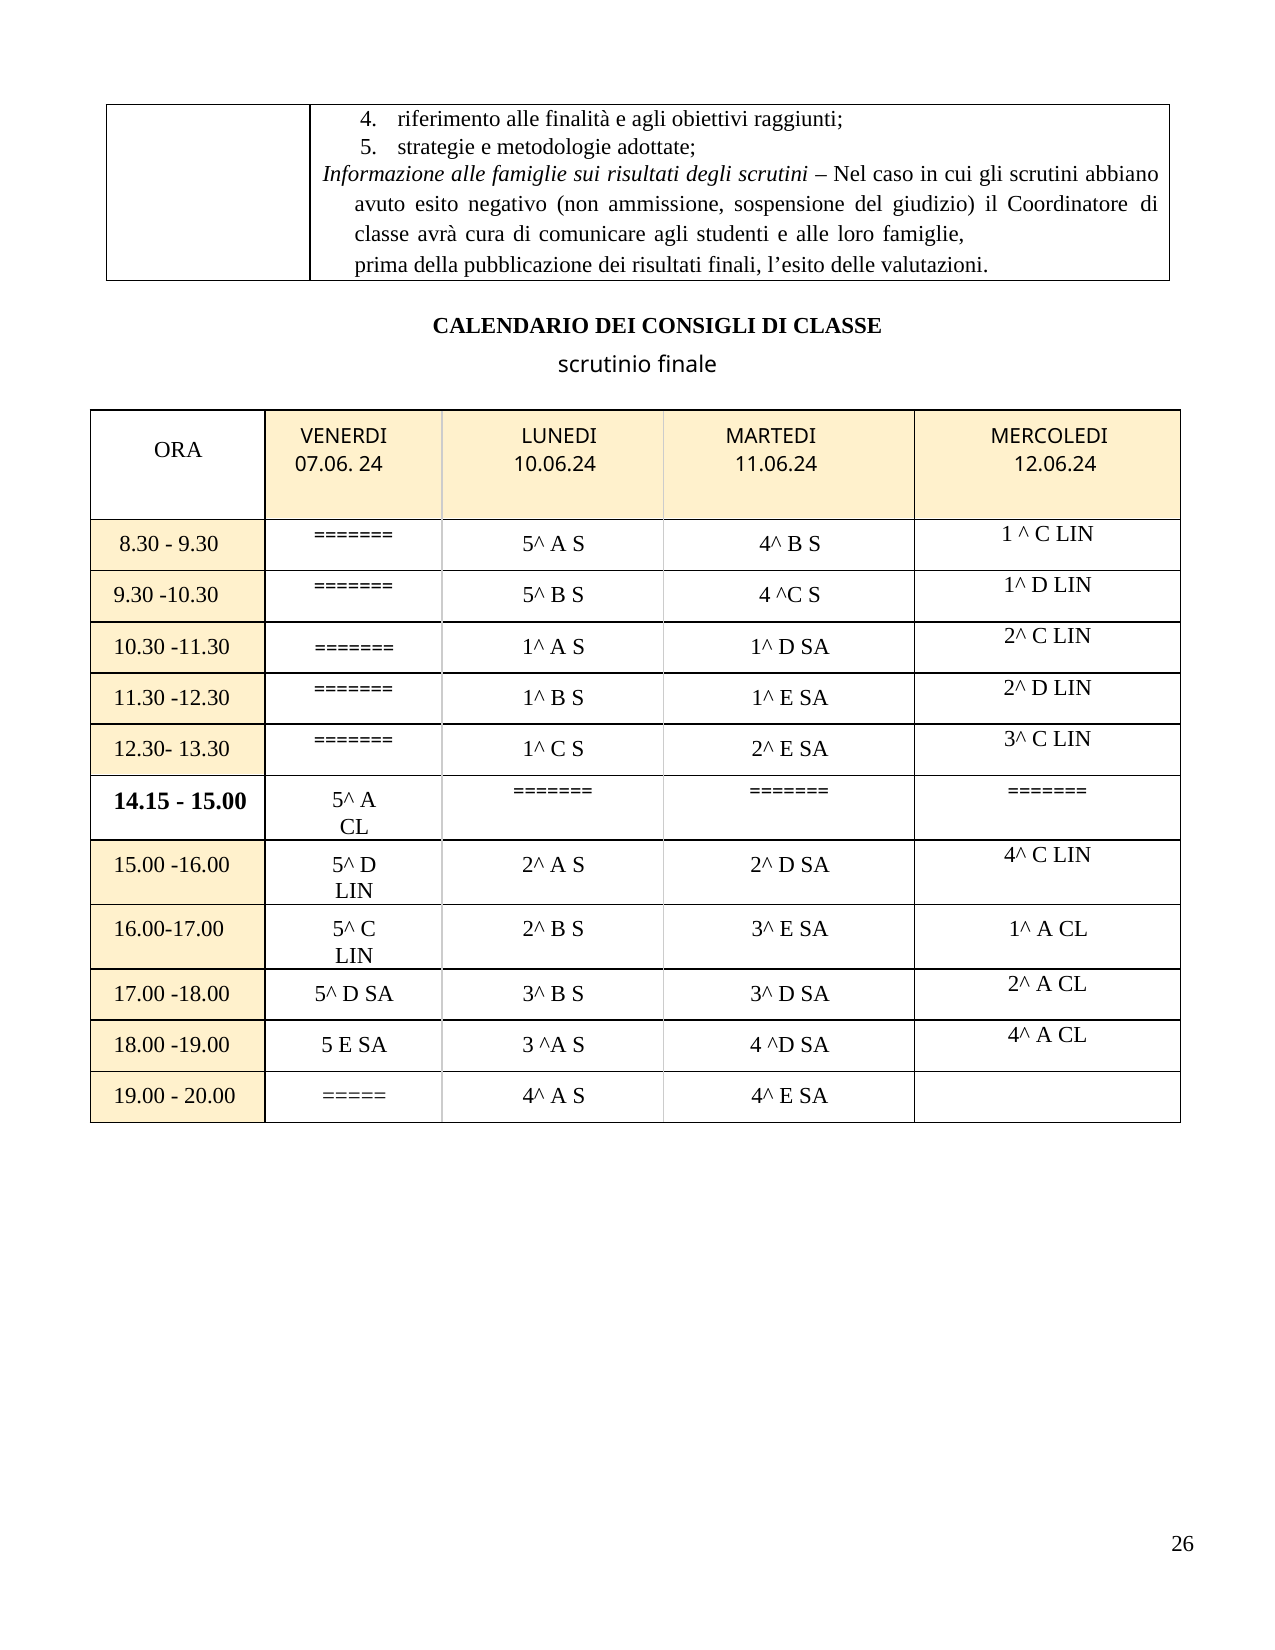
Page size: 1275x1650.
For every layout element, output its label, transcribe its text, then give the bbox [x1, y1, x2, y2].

table_cell 1^ B S [443, 674, 663, 723]
table_cell ======= [266, 674, 441, 723]
table_cell 1^ D SA [664, 623, 914, 672]
table_cell 19.00 - 20.00 [91, 1072, 264, 1122]
table_cell 3^ C LIN [915, 725, 1180, 774]
table_cell 5 E SA [266, 1021, 441, 1071]
table_cell 5^ D LIN [266, 841, 441, 904]
table_cell 1^ D LIN [915, 571, 1180, 621]
table_cell 5^ D SA [266, 970, 441, 1019]
table_header [107, 105, 309, 280]
table_cell 14.15 - 15.00 [91, 776, 264, 839]
table_cell ======= [266, 520, 441, 570]
table_cell 15.00 -16.00 [91, 841, 264, 904]
table_cell 8.30 - 9.30 [91, 520, 264, 570]
table_cell ======= [266, 725, 441, 774]
table_cell 2^ A CL [915, 970, 1180, 1019]
table_cell 3^ B S [443, 970, 663, 1019]
table_cell 2^ D LIN [915, 674, 1180, 723]
table_cell 4^ C LIN [915, 841, 1180, 904]
table_cell 18.00 -19.00 [91, 1021, 264, 1071]
table_cell 3^ D SA [664, 970, 914, 1019]
table_cell 5^ B S [443, 571, 663, 621]
table_cell 2^ D SA [664, 841, 914, 904]
table_cell [915, 1072, 1180, 1122]
table_cell 10.30 -11.30 [91, 623, 264, 672]
table_cell 1^ C S [443, 725, 663, 774]
table_cell 3^ E SA [664, 905, 914, 968]
table_cell 2^ C LIN [915, 623, 1180, 672]
table_header MARTEDI 11.06.24 [664, 411, 914, 518]
table_cell 5^ A CL [266, 776, 441, 839]
table_cell 2^ B S [443, 905, 663, 968]
table_cell 1^ A CL [915, 905, 1180, 968]
table_header VENERDI 07.06. 24 [266, 411, 441, 518]
table_cell 5^ A S [443, 520, 663, 570]
table_cell 4 ^D SA [664, 1021, 914, 1071]
text CALENDARIO DEI CONSIGLI DI CLASSE [171, 312, 1104, 338]
table_cell 1^ E SA [664, 674, 914, 723]
table_cell 16.00-17.00 [91, 905, 264, 968]
table_header LUNEDI 10.06.24 [443, 411, 663, 518]
table_cell ===== [266, 1072, 441, 1122]
table_header riferimento alle finalità e agli obiettivi raggiunti; strategie e metodologie adottate; Informazione alle famiglie sui risultati degli scrutini – Nel caso in cui gli scrutini abbiano avuto esito negativo (non ammissione, sospensione del giudizio) il Coordinatore di classe avrà cura di comunicare agli studenti e alle loro famiglie, prima della pubblicazione dei risultati finali, l’esito delle valutazioni. [311, 105, 1169, 280]
table_cell 4^ B S [664, 520, 914, 570]
table_cell 5^ C LIN [266, 905, 441, 968]
table_cell 9.30 -10.30 [91, 571, 264, 621]
table_cell ======= [664, 776, 914, 839]
table_cell 12.30- 13.30 [91, 725, 264, 774]
table_cell 4 ^C S [664, 571, 914, 621]
table_cell 2^ E SA [664, 725, 914, 774]
table_cell 3 ^A S [443, 1021, 663, 1071]
table_cell ======= [915, 776, 1180, 839]
table_cell 2^ A S [443, 841, 663, 904]
table_cell 4^ E SA [664, 1072, 914, 1122]
table_cell 1 ^ C LIN [915, 520, 1180, 570]
table_cell 4^ A CL [915, 1021, 1180, 1071]
table_cell ======= [266, 623, 441, 672]
table_cell ======= [443, 776, 663, 839]
table_header ORA [91, 411, 264, 518]
table_cell 1^ A S [443, 623, 663, 672]
text scrutinio finale [171, 348, 1104, 379]
table_cell 17.00 -18.00 [91, 970, 264, 1019]
table_cell 11.30 -12.30 [91, 674, 264, 723]
table_cell 4^ A S [443, 1072, 663, 1122]
table_cell ======= [266, 571, 441, 621]
table_header MERCOLEDI 12.06.24 [915, 411, 1180, 518]
